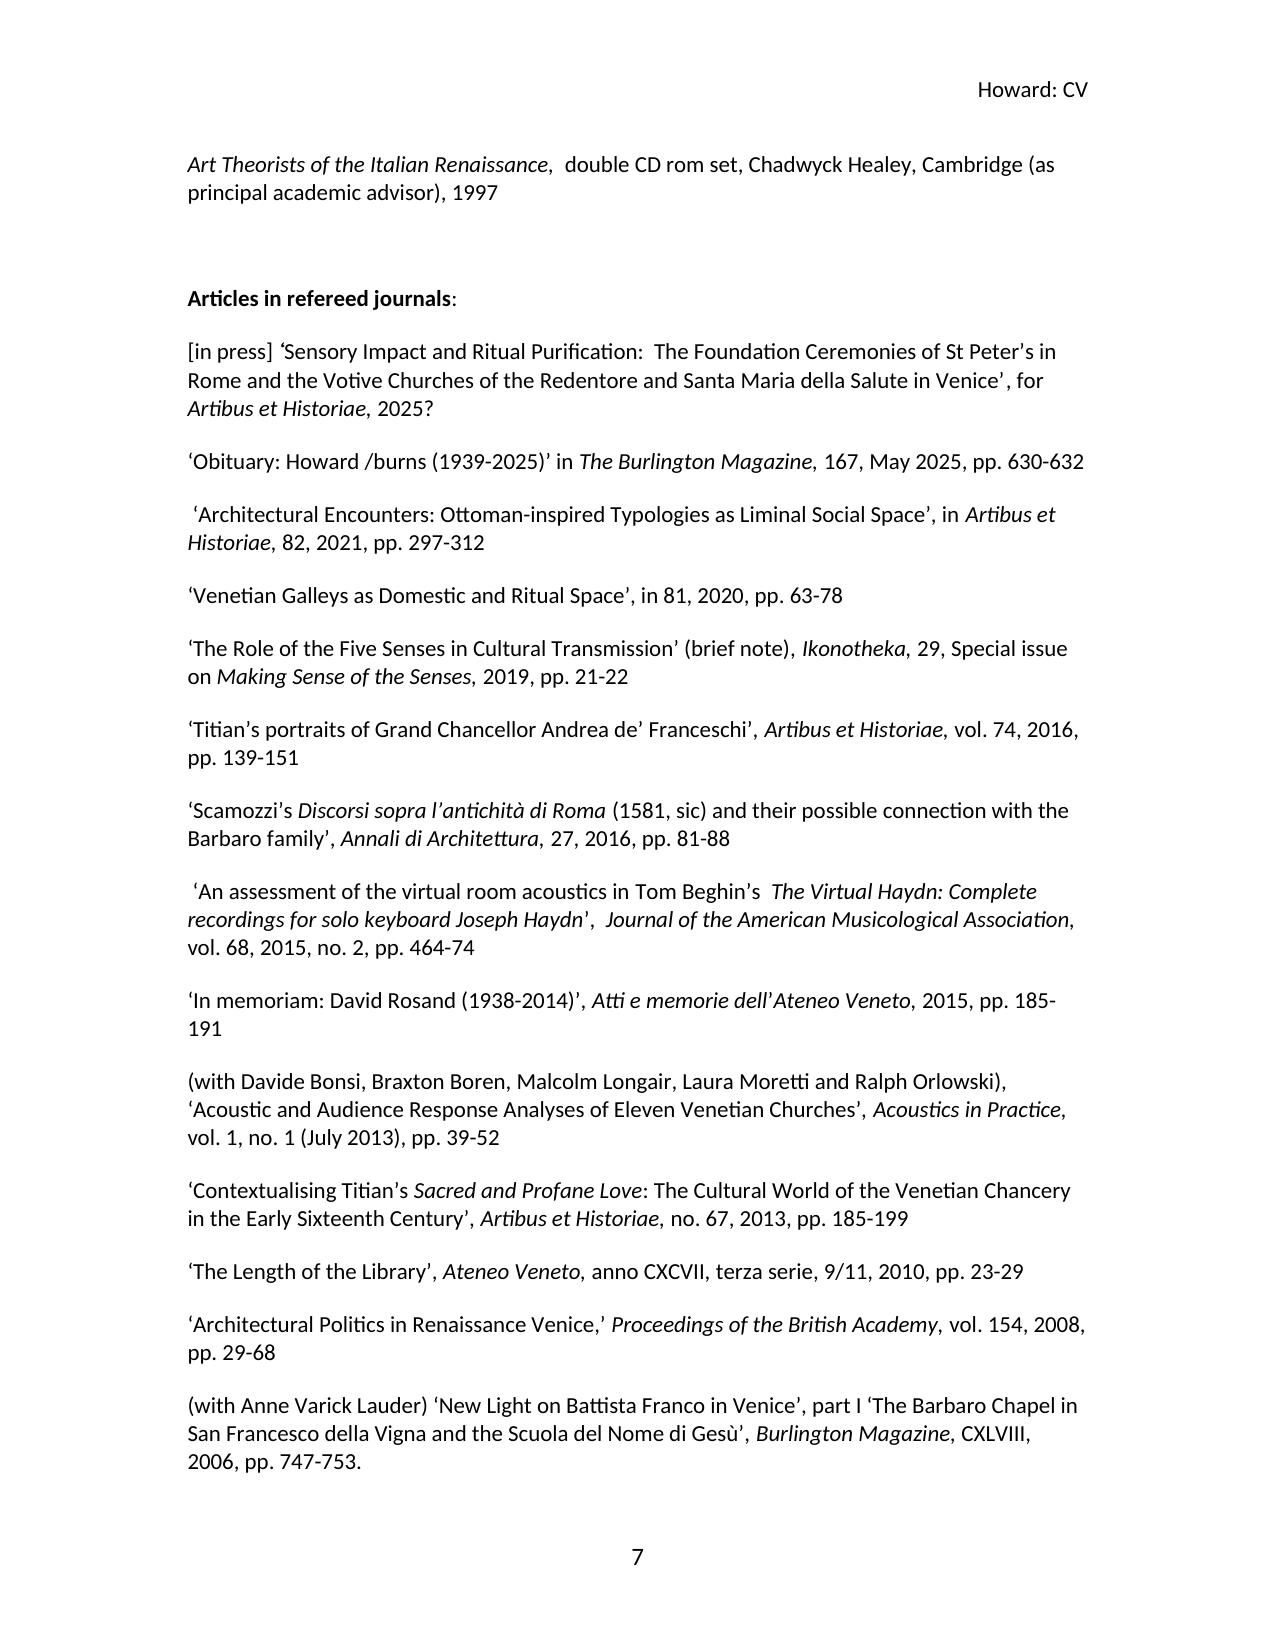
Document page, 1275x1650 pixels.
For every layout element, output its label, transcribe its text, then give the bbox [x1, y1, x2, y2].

text ‘Architectural Encounters: Ottoman-inspired Typologies as Liminal Social Space’, in Artibus et Historiae, 82, 2021, pp. 297-312 [187, 500, 1088, 556]
text ‘An assessment of the virtual room acoustics in Tom Beghin’s The Virtual Haydn: Complete recordings for solo keyboard Joseph Haydn’, Journal of the American Musicological Association, vol. 68, 2015, no. 2, pp. 464-74 [187, 877, 1088, 961]
text (with Anne Varick Lauder) ‘New Light on Battista Franco in Venice’, part I ‘The Barbaro Chapel in San Francesco della Vigna and the Scuola del Nome di Gesù’, Burlington Magazine, CXLVIII, 2006, pp. 747-753. [187, 1391, 1088, 1475]
text ‘In memoriam: David Rosand (1938-2014)’, Atti e memorie dell’Ateneo Veneto, 2015, pp. 185-191 [187, 986, 1088, 1042]
text ‘The Length of the Library’, Ateneo Veneto, anno CXCVII, terza serie, 9/11, 2010, pp. 23-29 [187, 1257, 1088, 1285]
text ‘Contextualising Titian’s Sacred and Profane Love: The Cultural World of the Venetian Chancery in the Early Sixteenth Century’, Artibus et Historiae, no. 67, 2013, pp. 185-199 [187, 1176, 1088, 1232]
text ‘The Role of the Five Senses in Cultural Transmission’ (brief note), Ikonotheka, 29, Special issue on Making Sense of the Senses, 2019, pp. 21-22 [187, 634, 1088, 690]
text [in press] ‘Sensory Impact and Ritual Purification: The Foundation Ceremonies of St Peter’s in Rome and the Votive Churches of the Redentore and Santa Maria della Salute in Venice’, for Artibus et Historiae, 2025? [187, 337, 1088, 422]
text ‘Architectural Politics in Renaissance Venice,’ Proceedings of the British Academy, vol. 154, 2008, pp. 29-68 [187, 1310, 1088, 1366]
text ‘Obituary: Howard /burns (1939-2025)’ in The Burlington Magazine, 167, May 2025, pp. 630-632 [187, 447, 1088, 475]
text Art Theorists of the Italian Renaissance, double CD rom set, Chadwyck Healey, Cambridge (as principal academic advisor), 1997 [187, 150, 1088, 206]
text ‘Scamozzi’s Discorsi sopra l’antichità di Roma (1581, sic) and their possible connection with the Barbaro family’, Annali di Architettura, 27, 2016, pp. 81-88 [187, 796, 1088, 852]
text ‘Venetian Galleys as Domestic and Ritual Space’, in 81, 2020, pp. 63-78 [187, 581, 1088, 609]
text Articles in refereed journals: [187, 284, 1088, 312]
text (with Davide Bonsi, Braxton Boren, Malcolm Longair, Laura Moretti and Ralph Orlowski), ‘Acoustic and Audience Response Analyses of Eleven Venetian Churches’, Acoustics in Practice, vol. 1, no. 1 (July 2013), pp. 39-52 [187, 1067, 1088, 1151]
text ‘Titian’s portraits of Grand Chancellor Andrea de’ Franceschi’, Artibus et Historiae, vol. 74, 2016, pp. 139-151 [187, 715, 1088, 771]
